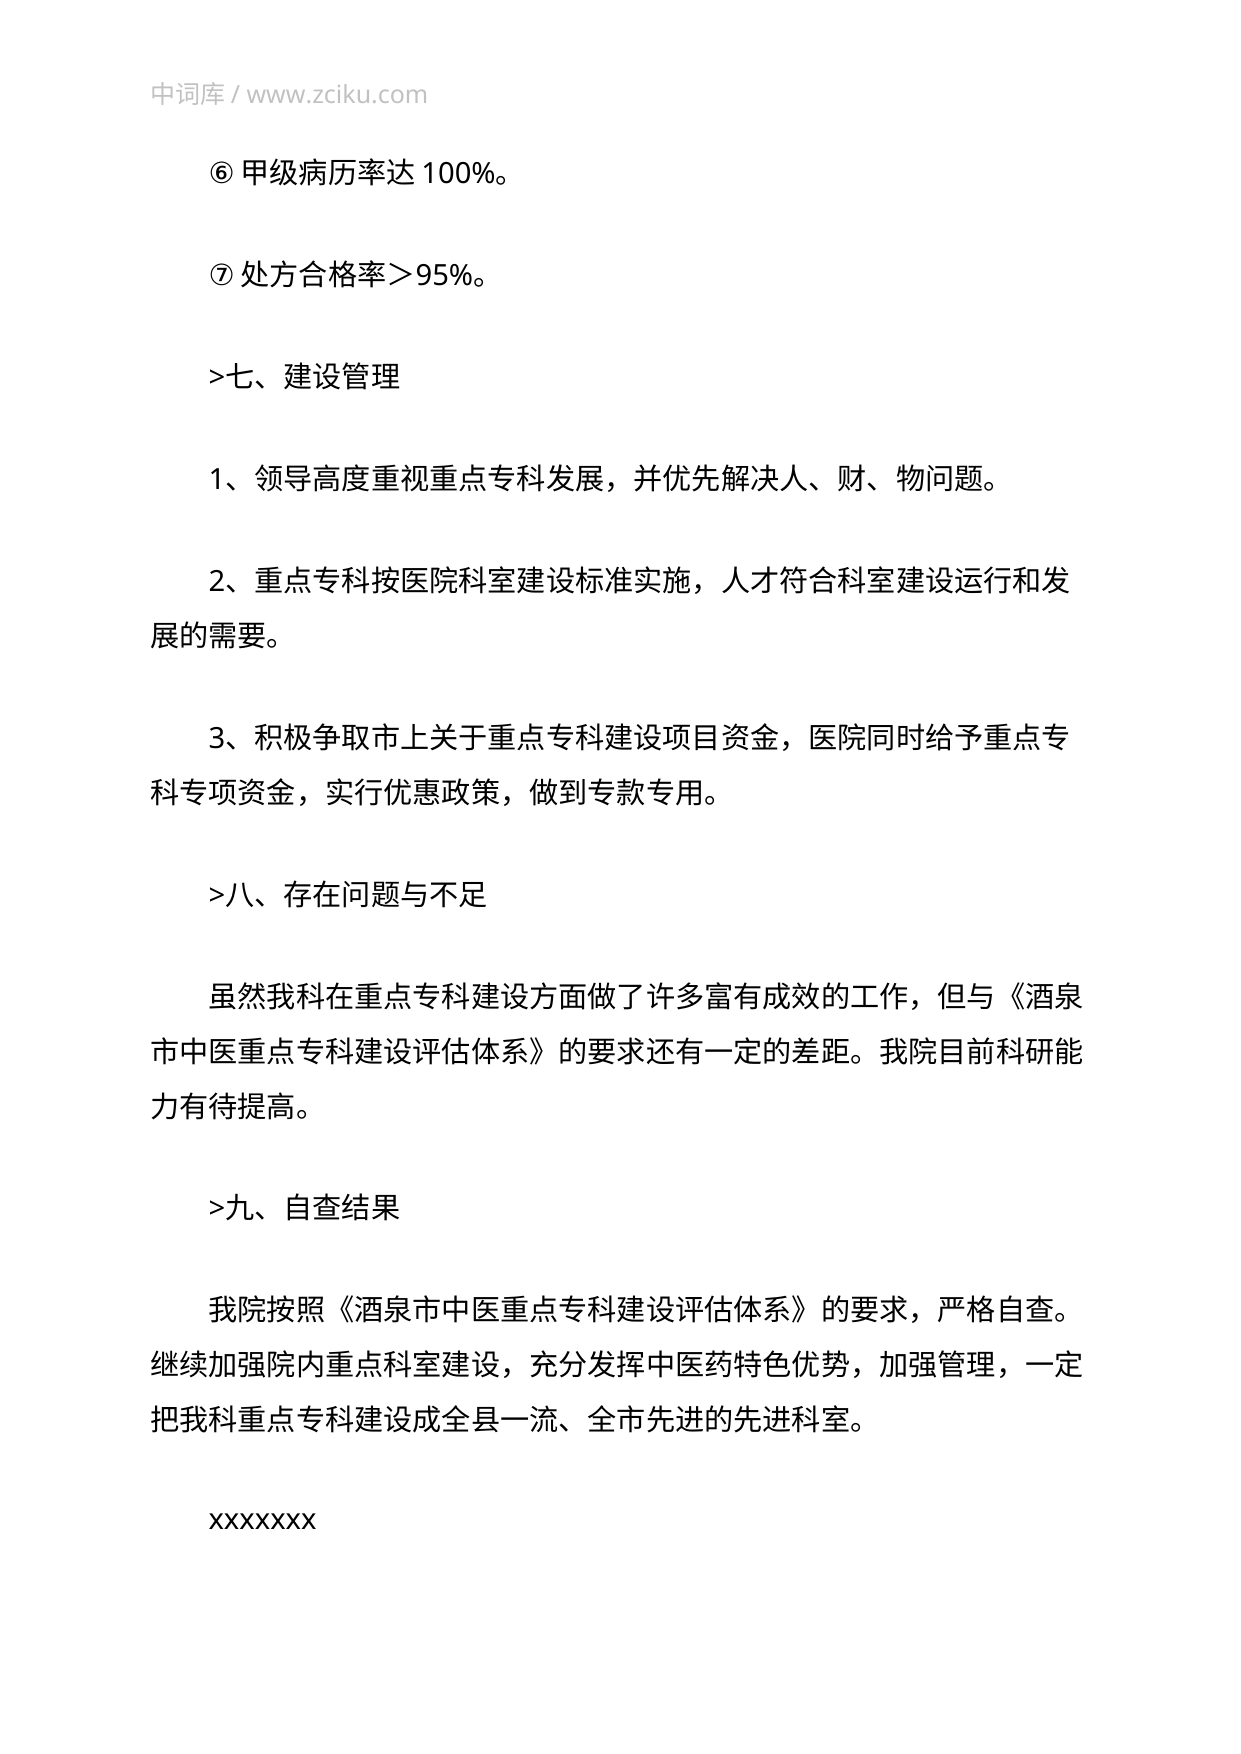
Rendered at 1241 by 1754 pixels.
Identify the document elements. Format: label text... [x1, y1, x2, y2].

text 1、领导高度重视重点专科发展，并优先解决人、财、物问题。 [150, 456, 1090, 498]
text xxxxxxx [150, 1498, 1090, 1538]
text 我院按照《酒泉市中医重点专科建设评估体系》的要求，严格自查。继续加强院内重点科室建设，充分发挥中医药特色优势，加强管理，一定把我科重点专科建设成全县一流、全市先进的先进科室。 [150, 1287, 1090, 1439]
text 虽然我科在重点专科建设方面做了许多富有成效的工作，但与《酒泉市中医重点专科建设评估体系》的要求还有一定的差距。我院目前科研能力有待提高。 [150, 973, 1090, 1126]
text >九、自查结果 [150, 1185, 1090, 1227]
text 2、重点专科按医院科室建设标准实施，人才符合科室建设运行和发展的需要。 [150, 558, 1090, 655]
text ⑦处方合格率＞95%。 [150, 252, 1090, 294]
text >八、存在问题与不足 [150, 871, 1090, 914]
text ⑥甲级病历率达100%。 [150, 150, 1090, 192]
text 3、积极争取市上关于重点专科建设项目资金，医院同时给予重点专科专项资金，实行优惠政策，做到专款专用。 [150, 715, 1090, 812]
text >七、建设管理 [150, 354, 1090, 396]
